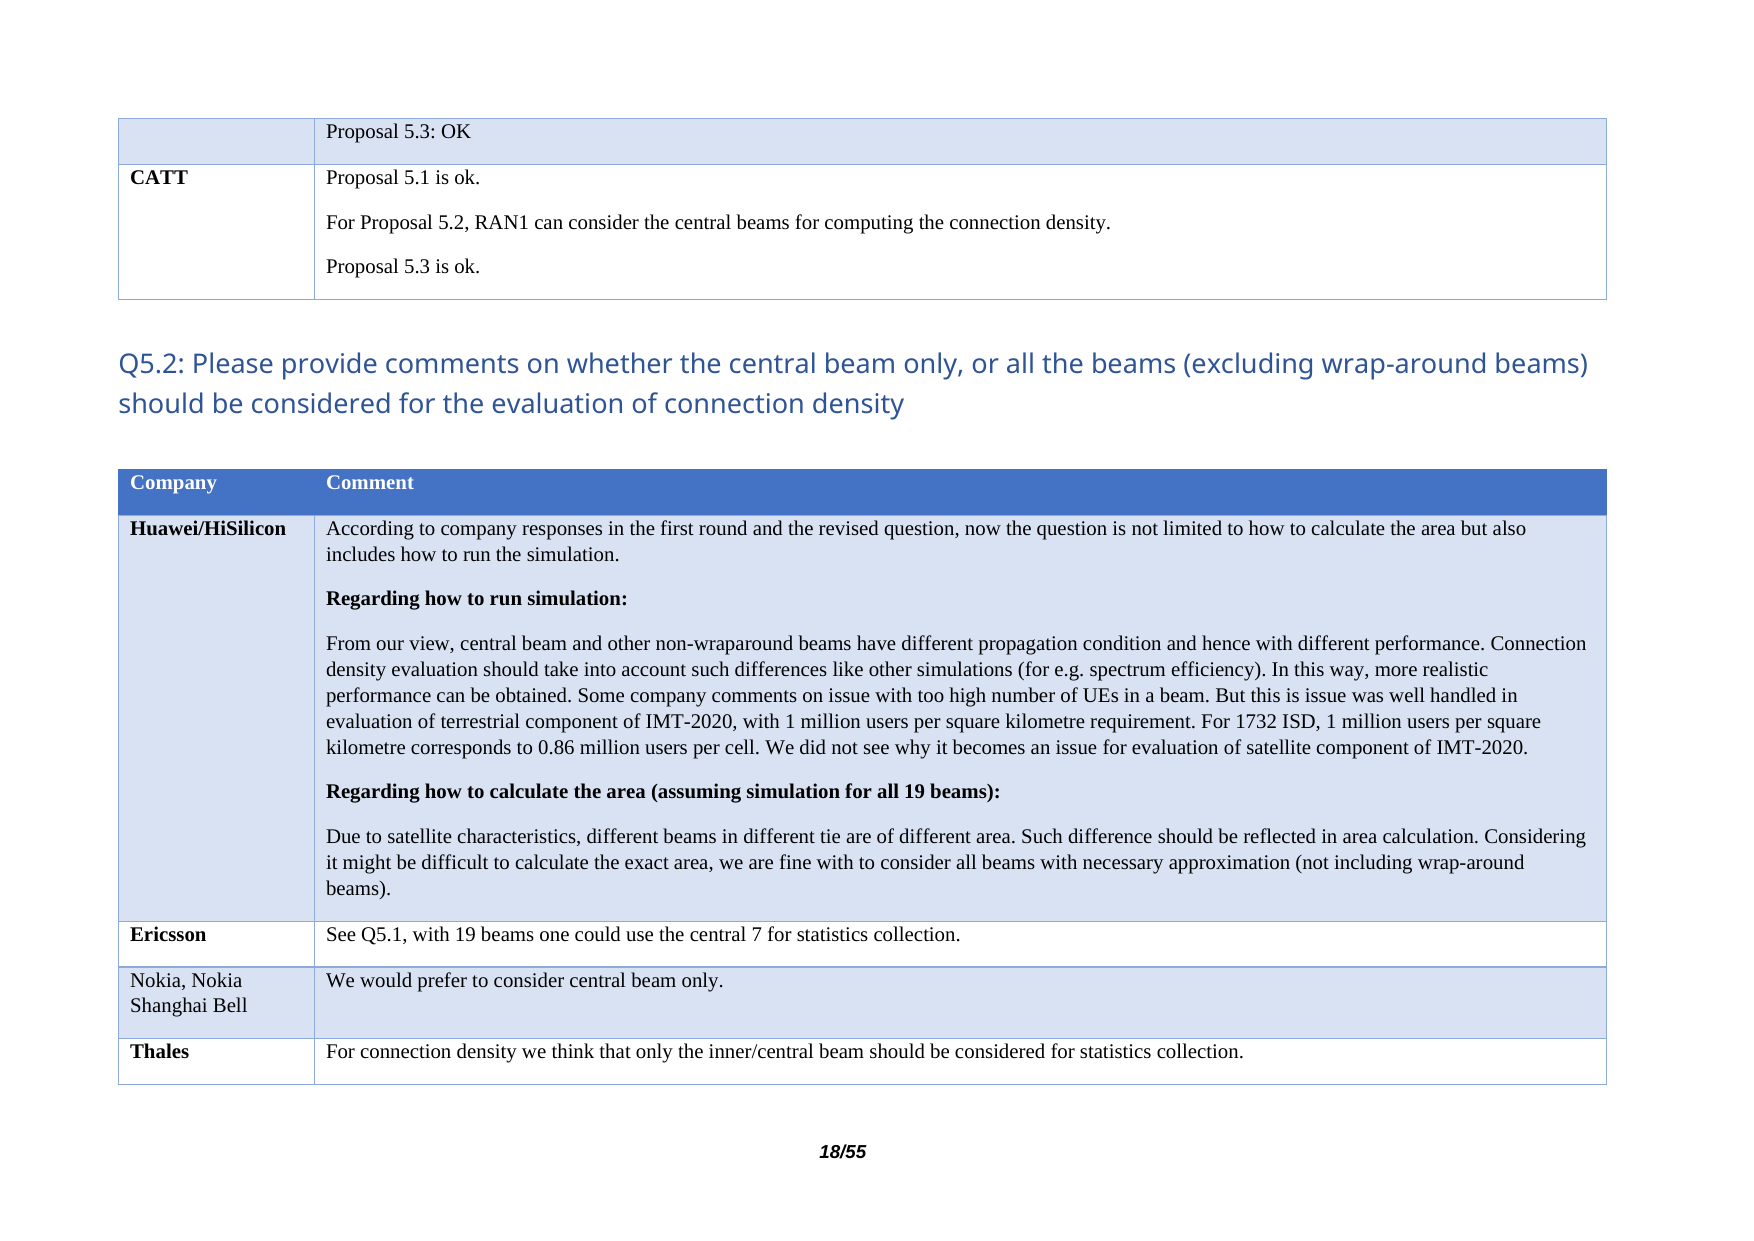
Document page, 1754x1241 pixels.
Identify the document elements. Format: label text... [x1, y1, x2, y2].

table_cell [315, 119, 1606, 164]
table_cell Huawei/HiSilicon [119, 516, 314, 921]
subtitle Q5.2: Please provide comments on whether the central beam only, or all the beams (excluding wrap-around beams) should be considered for the evaluation of connection density [118, 345, 1606, 421]
table_cell For connection density we think that only the inner/central beam should be considered for statistics collection. [315, 1039, 1606, 1084]
table_cell Proposal 5.1 is ok. For Proposal 5.2, RAN1 can consider the central beams for computing the connection density. Proposal 5.3 is ok. [315, 165, 1606, 299]
table_cell See Q5.1, with 19 beams one could use the central 7 for statistics collection. [315, 922, 1606, 966]
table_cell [119, 119, 314, 164]
table_cell According to company responses in the first round and the revised question, now the question is not limited to how to calculate the area but also includes how to run the simulation. Regarding how to run simulation: From our view, central beam and other non-wraparound beams have different propagation condition and hence with different performance. Connection density evaluation should take into account such differences like other simulations (for e.g. spectrum efficiency). In this way, more realistic performance can be obtained. Some company comments on issue with too high number of UEs in a beam. But this is issue was well handled in evaluation of terrestrial component of IMT-2020, with 1 million users per square kilometre requirement. For 1732 ISD, 1 million users per square kilometre corresponds to 0.86 million users per cell. We did not see why it becomes an issue for evaluation of satellite component of IMT-2020. Regarding how to calculate the area (assuming simulation for all 19 beams): Due to satellite characteristics, different beams in different tie are of different area. Such difference should be reflected in area calculation. Considering it might be difficult to calculate the exact area, we are fine with to consider all beams with necessary approximation (not including wrap-around beams). [315, 516, 1606, 921]
table_cell CATT [119, 165, 314, 299]
table_cell Nokia, Nokia Shanghai Bell [119, 968, 314, 1038]
table_cell We would prefer to consider central beam only. [315, 968, 1606, 1038]
table_cell Thales [119, 1039, 314, 1084]
table_header Comment [315, 470, 1606, 515]
table_header Company [119, 470, 314, 515]
table_cell Ericsson [119, 922, 314, 966]
